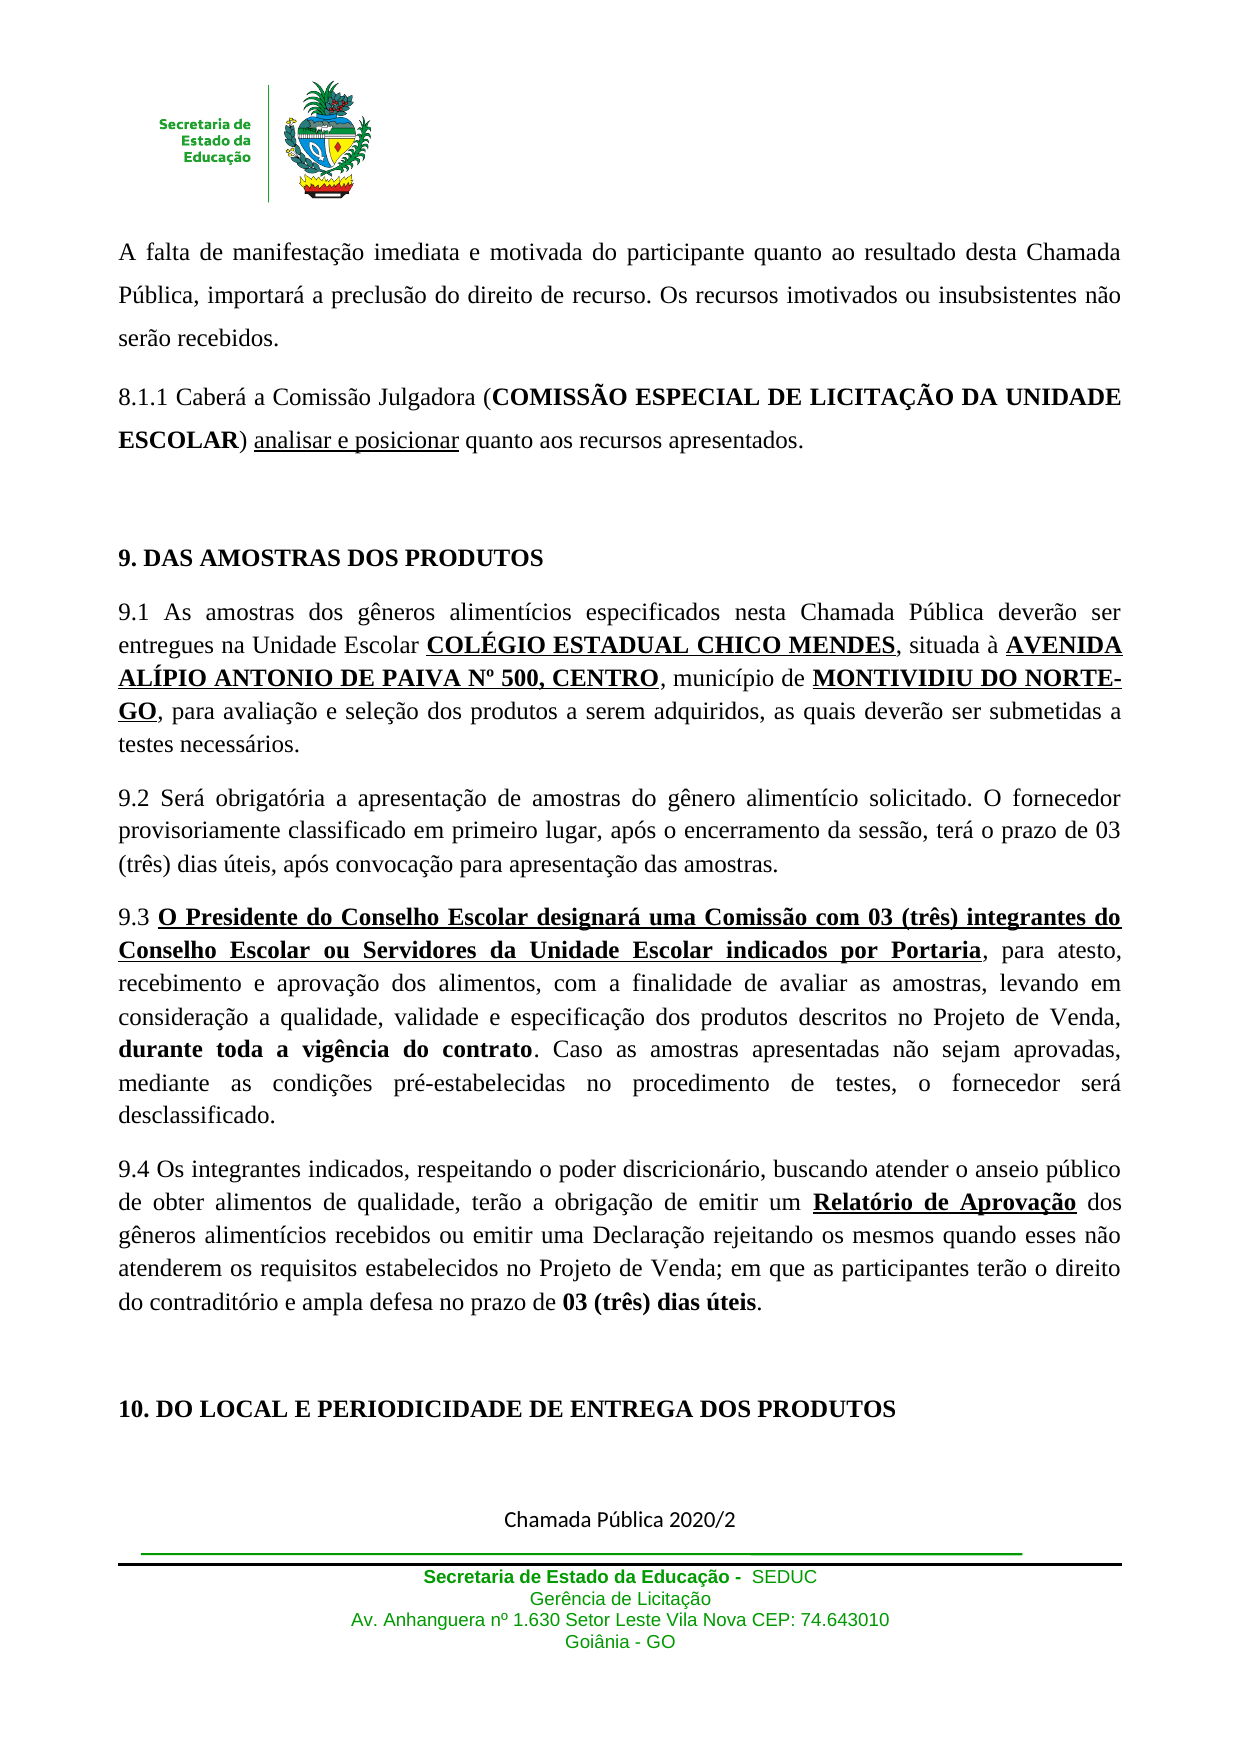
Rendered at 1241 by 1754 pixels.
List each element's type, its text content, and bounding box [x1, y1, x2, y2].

text 9.2 Será obrigatória a apresentação de amostras do gênero alimentício solicitado. O fornecedor provisoriamente classificado em primeiro lugar, após o encerramento da sessão, terá o prazo de 03 (três) dias úteis, após convocação para apresentação das amostras. [118, 783, 1122, 877]
text 9.1 As amostras dos gêneros alimentícios especificados nesta Chamada Pública deverão ser entregues na Unidade Escolar COLÉGIO ESTADUAL CHICO MENDES, situada à AVENIDA ALÍPIO ANTONIO DE PAIVA Nº 500, CENTRO, município de MONTIVIDIU DO NORTE-GO, para avaliação e seleção dos produtos a serem adquiridos, as quais deverão ser submetidas a testes necessários. [118, 597, 1122, 757]
text 9.3 O Presidente do Conselho Escolar designará uma Comissão com 03 (três) integrantes do Conselho Escolar ou Servidores da Unidade Escolar indicados por Portaria, para atesto, recebimento e aprovação dos alimentos, com a finalidade de avaliar as amostras, levando em consideração a qualidade, validade e especificação dos produtos descritos no Projeto de Venda, durante toda a vigência do contrato. Caso as amostras apresentadas não sejam aprovadas, mediante as condições pré-estabelecidas no procedimento de testes, o fornecedor será desclassificado. [118, 902, 1122, 1129]
text 9.4 Os integrantes indicados, respeitando o poder discricionário, buscando atender o anseio público de obter alimentos de qualidade, terão a obrigação de emitir um Relatório de Aprovação dos gêneros alimentícios recebidos ou emitir uma Declaração rejeitando os mesmos quando esses não atenderem os requisitos estabelecidos no Projeto de Venda; em que as participantes terão o direito do contraditório e ampla defesa no prazo de 03 (três) dias úteis. [118, 1154, 1122, 1315]
text A falta de manifestação imediata e motivada do participante quanto ao resultado desta Chamada Pública, importará a preclusão do direito de recurso. Os recursos imotivados ou insubsistentes não serão recebidos. [118, 237, 1122, 352]
text 10. DO LOCAL E PERIODICIDADE DE ENTREGA DOS PRODUTOS [118, 1394, 1118, 1423]
picture [118, 73, 412, 210]
text 8.1.1 Caberá a Comissão Julgadora (COMISSÃO ESPECIAL DE LICITAÇÃO DA UNIDADE ESCOLAR) analisar e posicionar quanto aos recursos apresentados. [118, 382, 1122, 454]
text 9. DAS AMOSTRAS DOS PRODUTOS [118, 543, 1028, 572]
